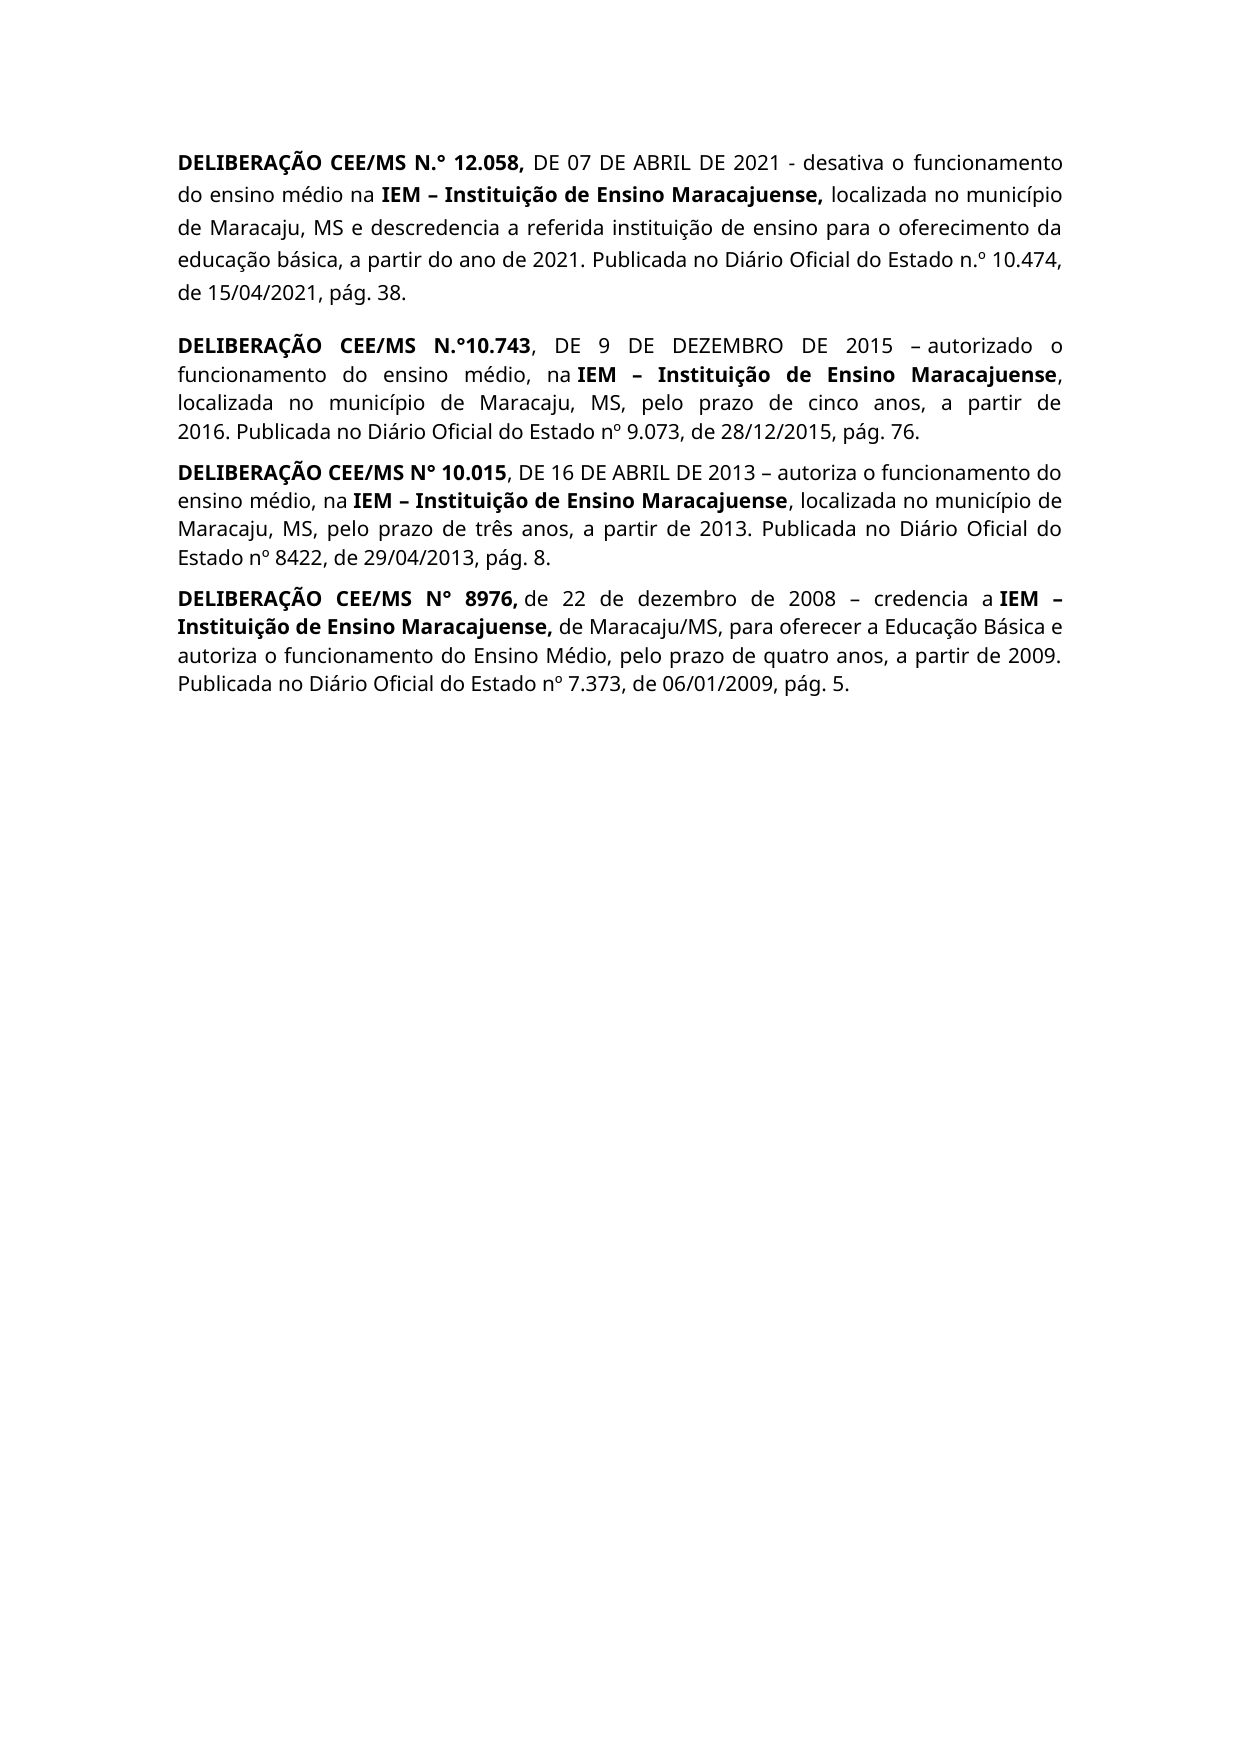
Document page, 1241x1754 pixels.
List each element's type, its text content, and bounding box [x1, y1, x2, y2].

text DELIBERAÇÃO CEE/MS N.° 12.058, DE 07 DE ABRIL DE 2021 - desativa o funcionamento do ensino médio na IEM – Instituição de Ensino Maracajuense, localizada no município de Maracaju, MS e descredencia a referida instituição de ensino para o oferecimento da educação básica, a partir do ano de 2021. Publicada no Diário Oficial do Estado n.º 10.474, de 15/04/2021, pág. 38. [177, 148, 1063, 306]
text DELIBERAÇÃO CEE/MS N° 10.015, DE 16 DE ABRIL DE 2013 – autoriza o funcionamento do ensino médio, na IEM – Instituição de Ensino Maracajuense, localizada no município de Maracaju, MS, pelo prazo de três anos, a partir de 2013. Publicada no Diário Oficial do Estado nº 8422, de 29/04/2013, pág. 8. [177, 458, 1063, 571]
text DELIBERAÇÃO CEE/MS N.°10.743, DE 9 DE DEZEMBRO DE 2015 – autorizado o funcionamento do ensino médio, na IEM – Instituição de Ensino Maracajuense, localizada no município de Maracaju, MS, pelo prazo de cinco anos, a partir de 2016. Publicada no Diário Oficial do Estado nº 9.073, de 28/12/2015, pág. 76. [177, 331, 1063, 445]
text DELIBERAÇÃO CEE/MS N° 8976, de 22 de dezembro de 2008 – credencia a IEM – Instituição de Ensino Maracajuense, de Maracaju/MS, para oferecer a Educação Básica e autoriza o funcionamento do Ensino Médio, pelo prazo de quatro anos, a partir de 2009. Publicada no Diário Oficial do Estado nº 7.373, de 06/01/2009, pág. 5. [177, 584, 1063, 698]
